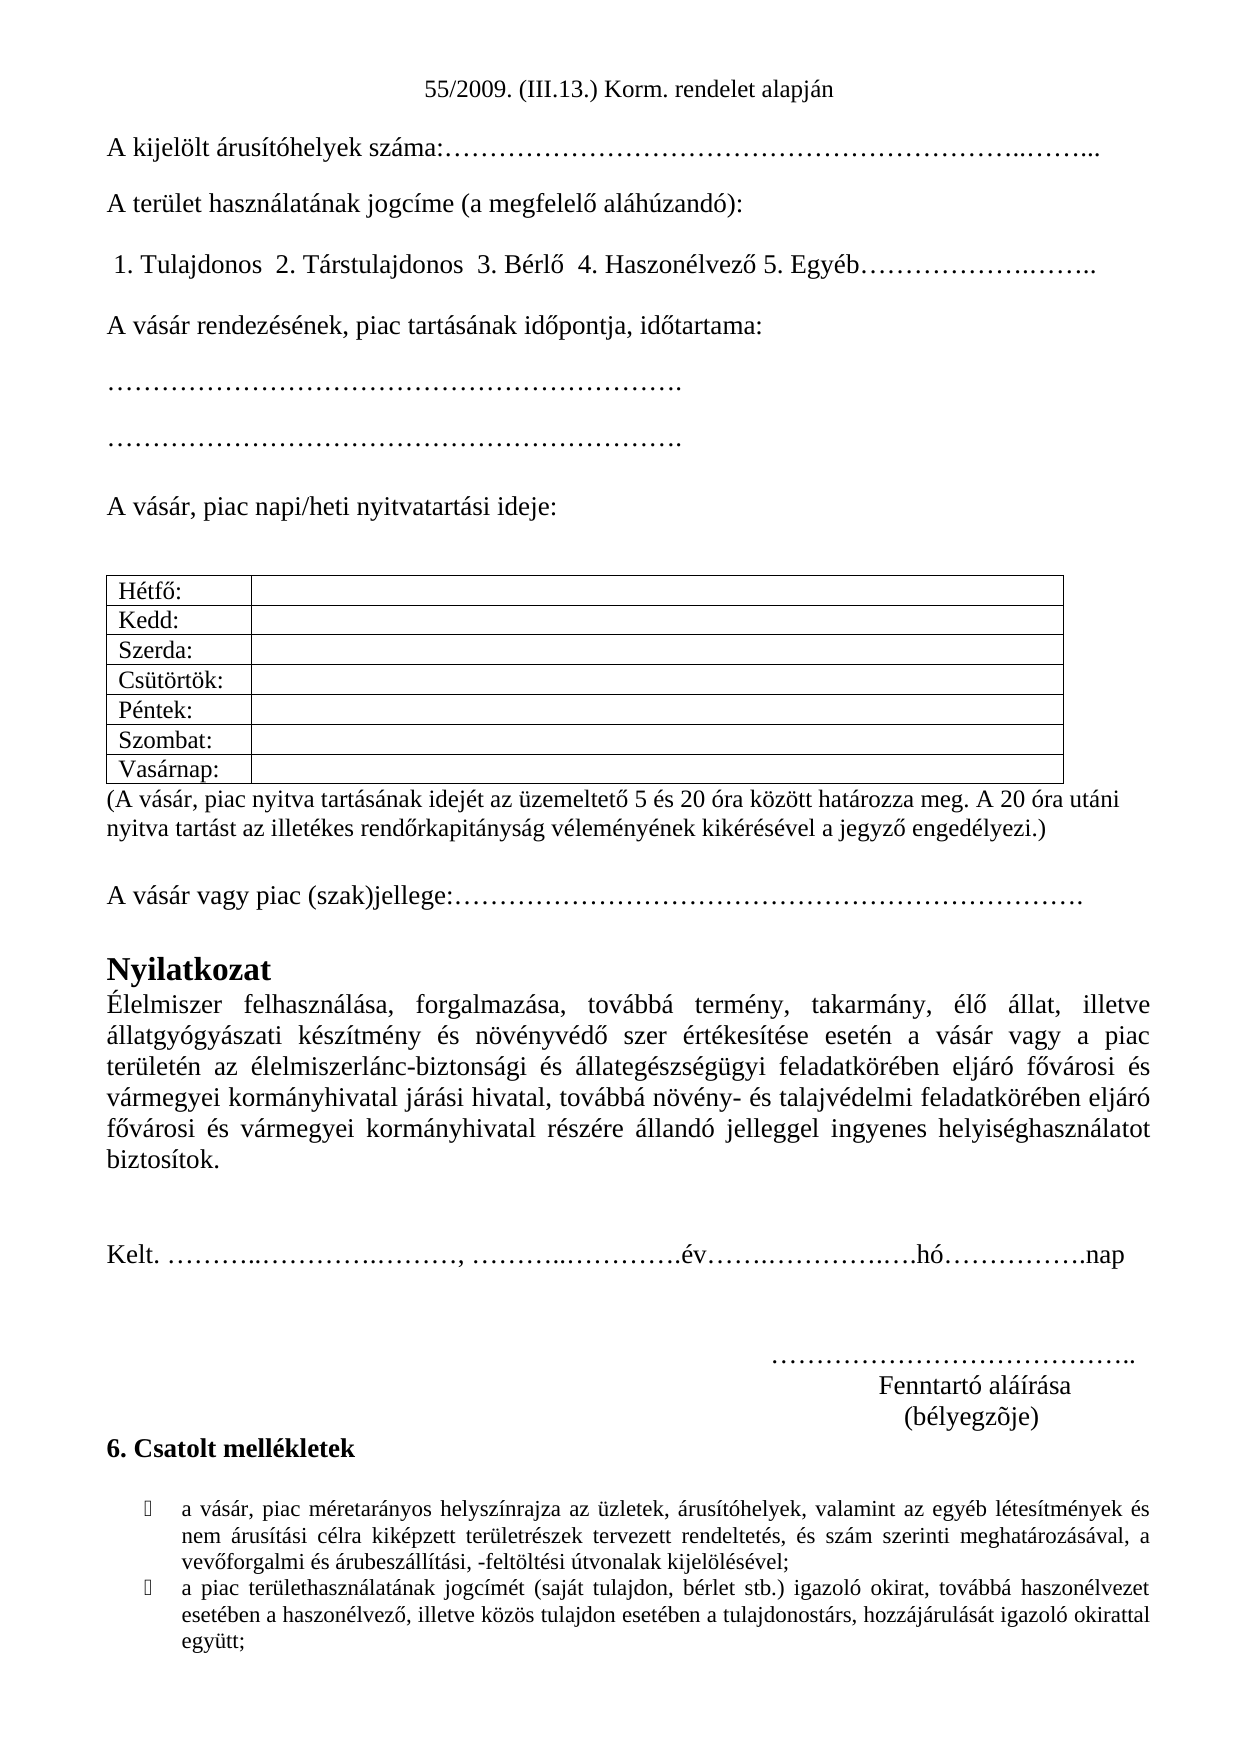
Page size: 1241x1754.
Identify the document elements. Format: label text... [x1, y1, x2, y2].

table_cell Csütörtök: [107, 665, 251, 694]
text ………………………………………………………. [106, 421, 1152, 452]
text Kelt. ………..………….………, ………..………….év…….………….….hó…………….nap [106, 1238, 1152, 1269]
text A terület használatának jogcíme (a megfelelő aláhúzandó): [106, 187, 1152, 219]
list a vásár, piac méretarányos helyszínrajza az üzletek, árusítóhelyek, valamint az egyéb létesítmények és nem árusítási célra kiképzett területrészek tervezett rendeltetés, és szám szerinti meghatározásával, a vevőforgalmi és árubeszállítási, -feltöltési útvonalak kijelölésével; [144, 1495, 1152, 1574]
table_cell Szerda: [107, 635, 251, 664]
text 1. Tulajdonos 2. Társtulajdonos 3. Bérlő 4. Haszonélvező 5. Egyéb……………….…….. [106, 248, 1152, 279]
table_cell Péntek: [107, 695, 251, 724]
text Élelmiszer felhasználása, forgalmazása, továbbá termény, takarmány, élő állat, illetve állatgyógyászati készítmény és növényvédő szer értékesítése esetén a vásár vagy a piac területén az élelmiszerlánc-biztonsági és állategészségügyi feladatkörében eljáró fővárosi és vármegyei kormányhivatal járási hivatal, továbbá növény- és talajvédelmi feladatkörében eljáró fővárosi és vármegyei kormányhivatal részére állandó jelleggel ingyenes helyiséghasználatot biztosítok. [106, 988, 1152, 1174]
text A vásár vagy piac (szak)jellege:……………………………………………………………. [106, 879, 1152, 911]
text ………………………………………………………. [106, 365, 1152, 396]
table_cell Vasárnap: [107, 755, 251, 783]
subtitle 6. Csatolt mellékletek [106, 1432, 1152, 1463]
text Fenntartó aláírása [106, 1369, 1152, 1401]
text (bélyegzõje) [106, 1401, 1152, 1432]
text (A vásár, piac nyitva tartásának idejét az üzemeltető 5 és 20 óra között határozza meg. A 20 óra utáni nyitva tartást az illetékes rendőrkapitányság véleményének kikérésével a jegyző engedélyezi.) [106, 784, 1152, 842]
text A vásár rendezésének, piac tartásának időpontja, időtartama: [106, 309, 1152, 340]
table_cell [252, 665, 1063, 694]
table_cell [252, 606, 1063, 634]
table_cell Kedd: [107, 606, 251, 634]
text A kijelölt árusítóhelyek száma:………………………………………………………..……... [106, 131, 1152, 162]
table_cell Szombat: [107, 725, 251, 753]
text Nyilatkozat [106, 949, 1152, 988]
table_cell [252, 635, 1063, 664]
text A vásár, piac napi/heti nyitvatartási ideje: [106, 490, 1152, 521]
list a piac területhasználatának jogcímét (saját tulajdon, bérlet stb.) igazoló okirat, továbbá haszonélvezet esetében a haszonélvező, illetve közös tulajdon esetében a tulajdonostárs, hozzájárulását igazoló okirattal együtt; [144, 1574, 1152, 1653]
table_header Hétfő: [107, 576, 251, 604]
table_cell [252, 725, 1063, 753]
table_cell [252, 755, 1063, 783]
table_cell [252, 695, 1063, 724]
table_header [252, 576, 1063, 604]
text ………………………………….. [770, 1338, 1152, 1369]
